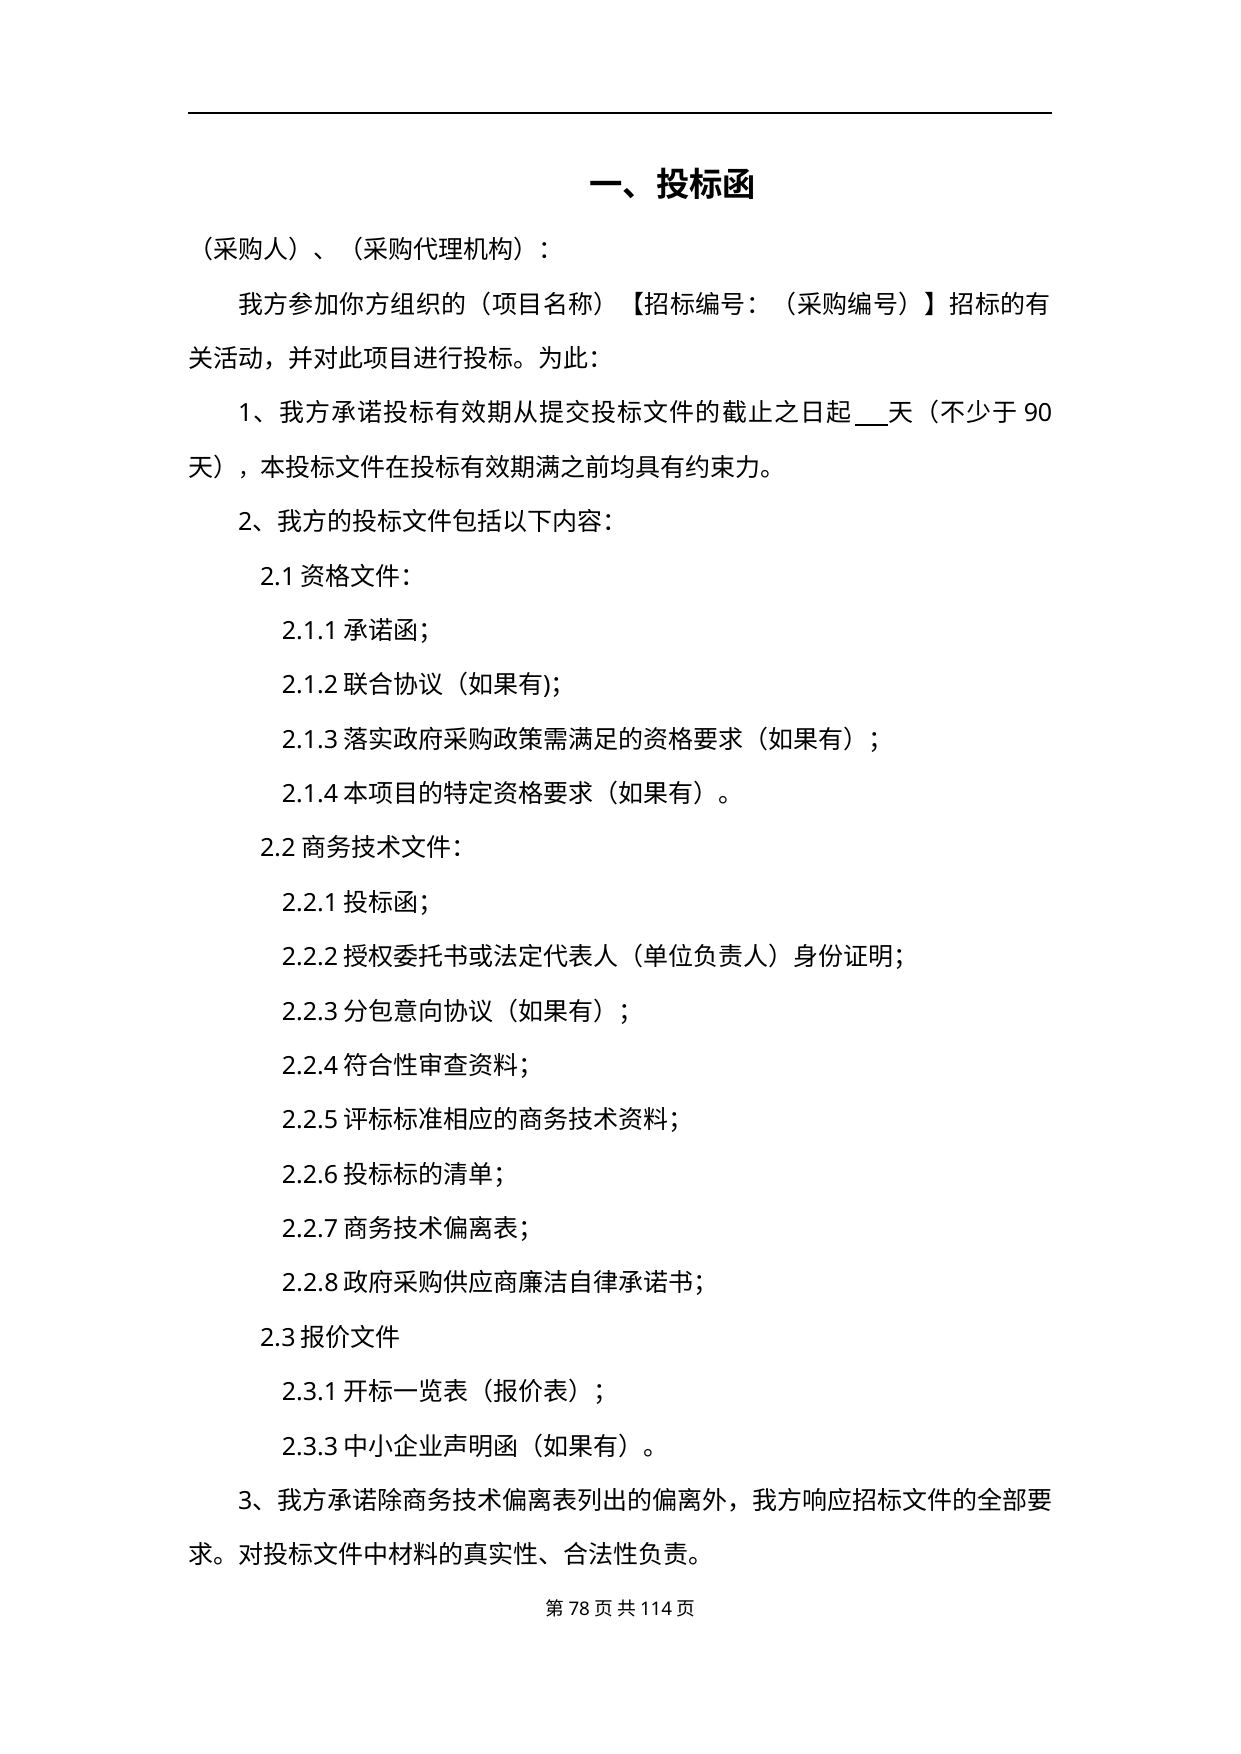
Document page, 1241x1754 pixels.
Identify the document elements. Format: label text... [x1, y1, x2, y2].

text 2.3.3中小企业声明函（如果有）。 [232, 1426, 1052, 1462]
text 2.2.1投标函； [232, 882, 1052, 918]
text 2.2.5评标标准相应的商务技术资料； [232, 1100, 1052, 1136]
text 一、投标函 [188, 157, 1052, 206]
text 2.2.3分包意向协议（如果有）； [232, 991, 1052, 1027]
text 2、我方的投标文件包括以下内容： [188, 502, 1052, 538]
text 我方参加你方组织的（项目名称）【招标编号：（采购编号）】招标的有关活动，并对此项目进行投标。为此： [188, 284, 1052, 375]
text 2.1.1承诺函； [232, 610, 1052, 647]
text 2.2.8政府采购供应商廉洁自律承诺书； [232, 1263, 1052, 1299]
text 2.2.6投标标的清单； [232, 1154, 1052, 1190]
text 2.3.1开标一览表（报价表）； [232, 1372, 1052, 1408]
text 2.1.2联合协议（如果有)； [232, 665, 1052, 701]
text 1、我方承诺投标有效期从提交投标文件的截止之日起 天（不少于90天），本投标文件在投标有效期满之前均具有约束力。 [188, 393, 1052, 483]
text 2.1资格文件： [210, 556, 1052, 592]
text 2.1.4本项目的特定资格要求（如果有）。 [232, 773, 1052, 810]
text 2.2.4符合性审查资料； [232, 1045, 1052, 1082]
text 2.2 商务技术文件： [210, 828, 1052, 864]
text （采购人）、（采购代理机构）： [188, 230, 1052, 266]
text 2.1.3落实政府采购政策需满足的资格要求（如果有）； [232, 719, 1052, 755]
text 2.2.2授权委托书或法定代表人（单位负责人）身份证明； [232, 937, 1052, 973]
text 2.2.7商务技术偏离表； [232, 1208, 1052, 1245]
text 2.3报价文件 [210, 1317, 1052, 1353]
text 3、我方承诺除商务技术偏离表列出的偏离外，我方响应招标文件的全部要求。对投标文件中材料的真实性、合法性负责。 [188, 1480, 1052, 1571]
